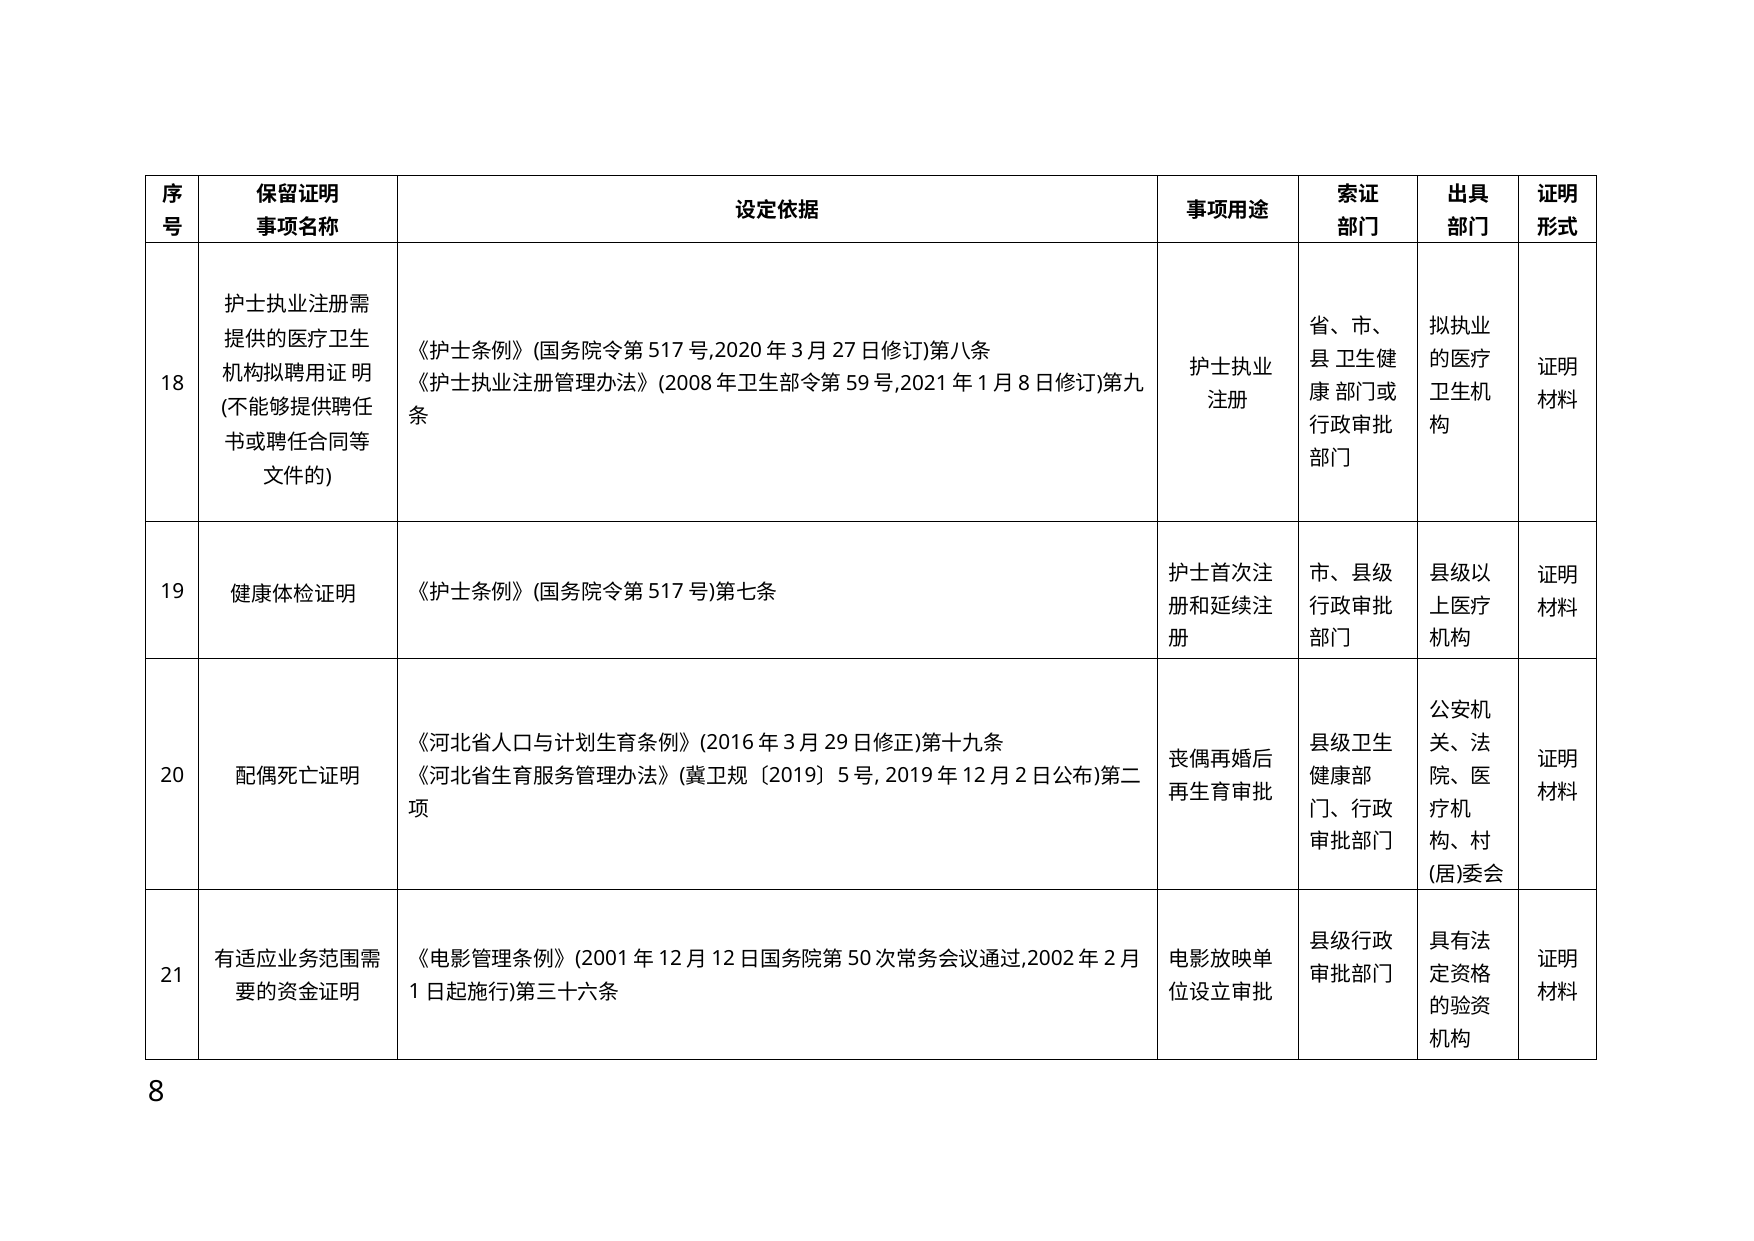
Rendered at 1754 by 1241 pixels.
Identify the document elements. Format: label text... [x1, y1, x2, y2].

table_cell 拟执业的医疗卫生机构 [1418, 243, 1518, 521]
table_cell 护士执业注册需提供的医疗卫生机构拟聘用证 明(不能够提供聘任书或聘任合同等文件的) [199, 243, 397, 521]
table_header 索证 部门 [1299, 176, 1417, 242]
table_cell 县级卫生 健康部门、行政审批部门 [1299, 659, 1417, 889]
table_cell 配偶死亡证明 [199, 659, 397, 889]
table_cell 《护士条例》(国务院令第517号)第七条 [398, 522, 1157, 658]
table_cell 20 [146, 659, 198, 889]
table_cell 19 [146, 522, 198, 658]
table_header 保留证明 事项名称 [199, 176, 397, 242]
table_cell 电影放映单 位设立审批 [1158, 890, 1298, 1058]
table_cell 丧偶再婚后 再生育审批 [1158, 659, 1298, 889]
table_cell 县级以上医疗机构 [1418, 522, 1518, 658]
table_header 证明 形式 [1519, 176, 1596, 242]
table_cell 证明材料 [1519, 890, 1596, 1058]
table_cell 有适应业务范围需要的资金证明 [199, 890, 397, 1058]
table_header 设定依据 [398, 176, 1157, 242]
table_cell 省、市、县 卫生健康 部门或行政审批部门 [1299, 243, 1417, 521]
table_cell 证明材料 [1519, 522, 1596, 658]
table_cell 21 [146, 890, 198, 1058]
table_cell 18 [146, 243, 198, 521]
table_cell 证明材料 [1519, 243, 1596, 521]
table_cell 《电影管理条例》(2001年12月12日国务院第50次常务会议通过,2002年2月1 日起施行)第三十六条 [398, 890, 1157, 1058]
table_cell 具有法定资格的验资机构 [1418, 890, 1518, 1058]
table_cell 护士执业 注册 [1158, 243, 1298, 521]
table_cell 护士首次注 册和延续注 册 [1158, 522, 1298, 658]
table_cell 公安机 关、法 院、医 疗机构、村 (居)委会 [1418, 659, 1518, 889]
table_cell 市、县级 行政审批 部门 [1299, 522, 1417, 658]
table_header 事项用途 [1158, 176, 1298, 242]
table_header 出具 部门 [1418, 176, 1518, 242]
table_cell 《河北省人口与计划生育条例》(2016年3月29日修正)第十九条 《河北省生育服务管理办法》(冀卫规〔2019〕5号, 2019年12月2日公布)第二项 [398, 659, 1157, 889]
table_cell 县级行政 审批部门 [1299, 890, 1417, 1058]
table_cell 证明材料 [1519, 659, 1596, 889]
table_cell 健康体检证明 [199, 522, 397, 658]
table_cell 《护士条例》(国务院令第517号,2020年3月27日修订)第八条 《护士执业注册管理办法》(2008年卫生部令第59号,2021年1月8日修订)第九条 [398, 243, 1157, 521]
table_header 序号 [146, 176, 198, 242]
